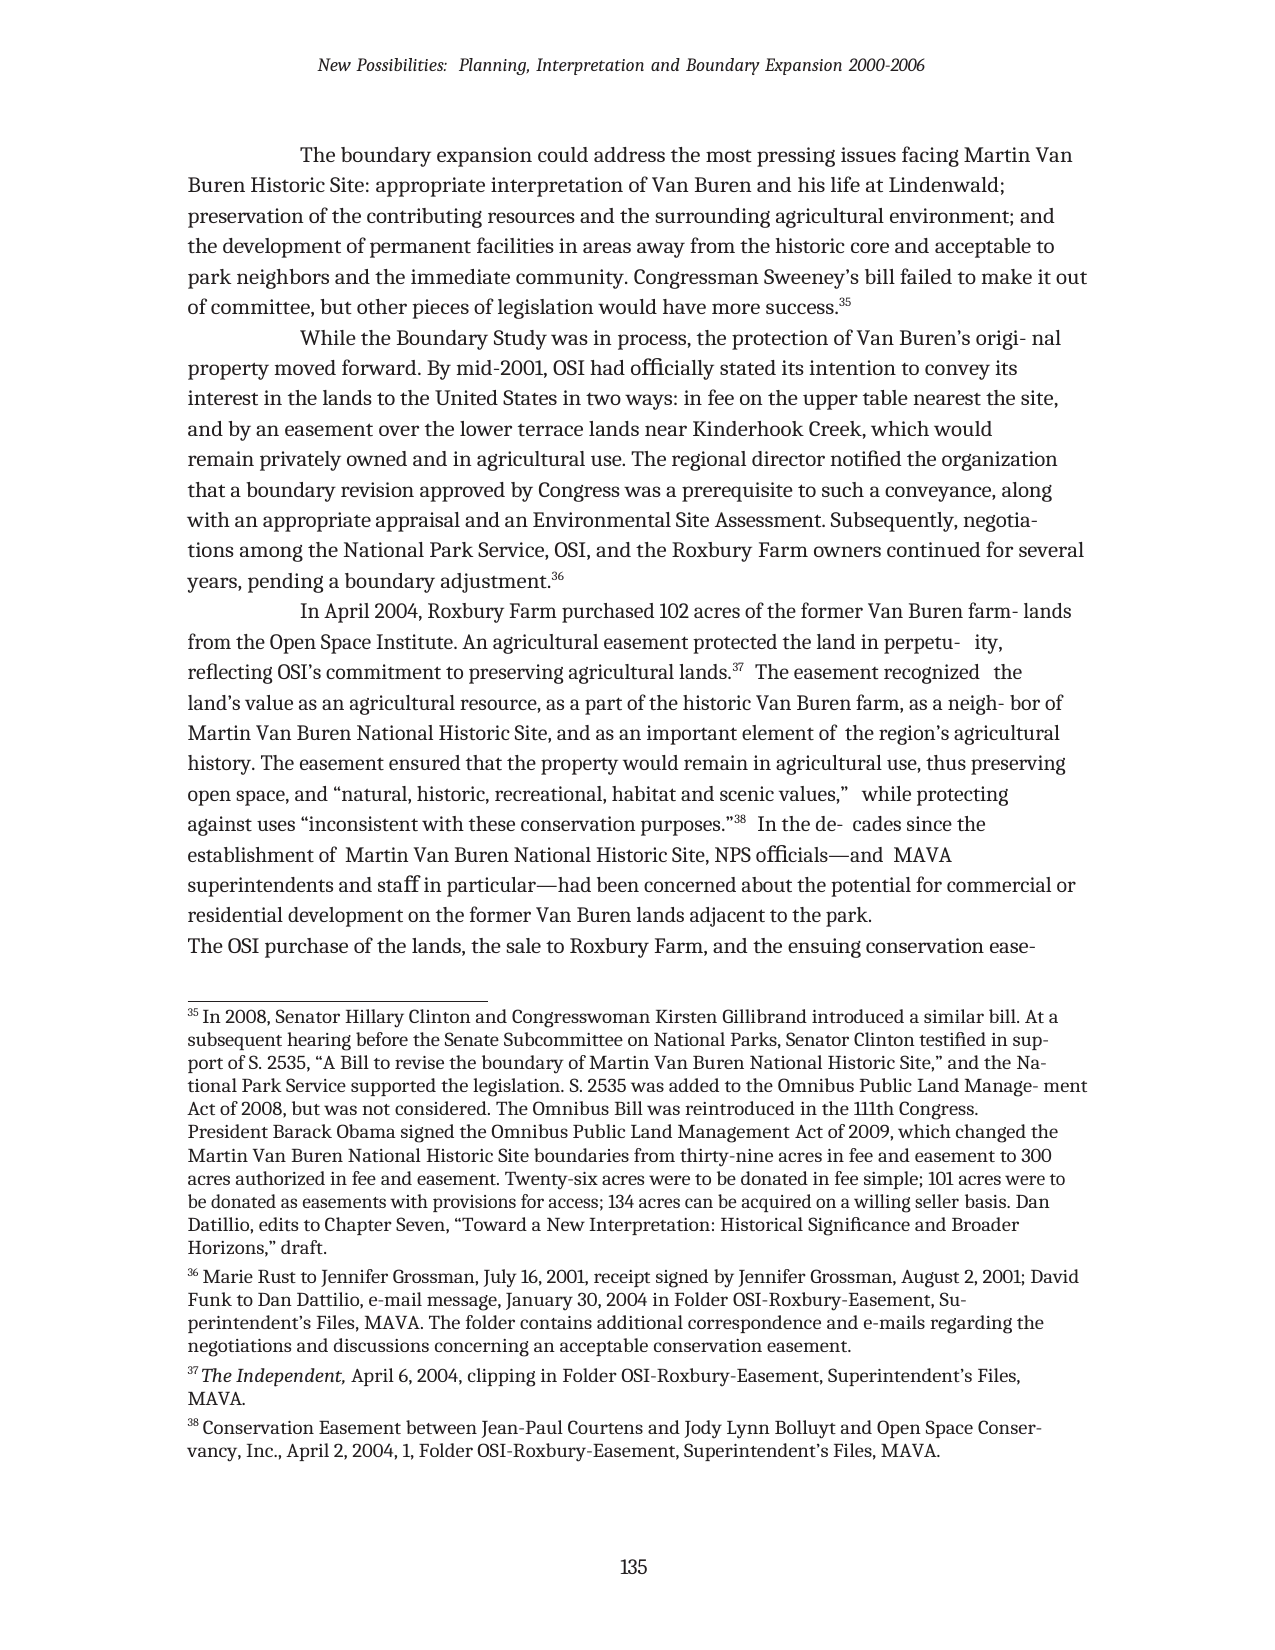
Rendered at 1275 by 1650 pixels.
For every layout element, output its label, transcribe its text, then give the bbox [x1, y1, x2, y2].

text 35 In 2008, Senator Hillary Clinton and Congresswoman Kirsten Gillibrand introduced a similar bill. At a subsequent hearing before the Senate Subcommittee on National Parks, Senator Clinton testiﬁed in sup- port of S. 2535, “A Bill to revise the boundary of Martin Van Buren National Historic Site,” and the Na- tional Park Service supported the legislation. S. 2535 was added to the Omnibus Public Land Manage- ment Act of 2008, but was not considered. The Omnibus Bill was reintroduced in the 111th Congress. [187, 1001, 1088, 1121]
text President Barack Obama signed the Omnibus Public Land Management Act of 2009, which changed the Martin Van Buren National Historic Site boundaries from thirty-nine acres in fee and easement to 300 acres authorized in fee and easement. Twenty-six acres were to be donated in fee simple; 101 acres were to be donated as easements with provisions for access; 134 acres can be acquired on a willing seller basis. Dan Datillio, edits to Chapter Seven, “Toward a New Interpretation: Historical Signiﬁcance and Broader Horizons,” draft. [187, 1121, 1088, 1259]
text While the Boundary Study was in process, the protection of Van Buren’s origi- nal property moved forward. By mid-2001, OSI had oﬃcially stated its intention to convey its interest in the lands to the United States in two ways: in fee on the upper table nearest the site, and by an easement over the lower terrace lands near Kinderhook Creek, which would [187, 325, 1065, 442]
text The boundary expansion could address the most pressing issues facing Martin Van Buren Historic Site: appropriate interpretation of Van Buren and his life at Lindenwald; preservation of the contributing resources and the surrounding agricultural environment; and the development of permanent facilities in areas away from the historic core and acceptable to park neighbors and the immediate community. Congressman Sweeney’s bill failed to make it out of committee, but other pieces of legislation would have more success.35 [187, 143, 1088, 320]
text In April 2004, Roxbury Farm purchased 102 acres of the former Van Buren farm- lands from the Open Space Institute. An agricultural easement protected the land in perpetu- ity, reﬂecting OSI’s commitment to preserving agricultural lands.37 The easement recognized the land’s value as an agricultural resource, as a part of the historic Van Buren farm, as a neigh- bor of Martin Van Buren National Historic Site, and as an important element of the region’s agricultural history. The easement ensured that the property would remain in agricultural use, thus preserving open space, and “natural, historic, recreational, habitat and scenic values,” while protecting against uses “inconsistent with these conservation purposes.”38 In the de- cades since the establishment of Martin Van Buren National Historic Site, NPS oﬃcials—and MAVA superintendents and staﬀ in particular—had been concerned about the potential for commercial or residential development on the former Van Buren lands adjacent to the park. [187, 599, 1076, 928]
text 36 Marie Rust to Jennifer Grossman, July 16, 2001, receipt signed by Jennifer Grossman, August 2, 2001; David Funk to Dan Dattilio, e-mail message, January 30, 2004 in Folder OSI-Roxbury-Easement, Su- perintendent’s Files, MAVA. The folder contains additional correspondence and e-mails regarding the negotiations and discussions concerning an acceptable conservation easement. [187, 1266, 1081, 1358]
text 38 Conservation Easement between Jean-Paul Courtens and Jody Lynn Bolluyt and Open Space Conser- vancy, Inc., April 2, 2004, 1, Folder OSI-Roxbury-Easement, Superintendent’s Files, MAVA. [187, 1416, 1088, 1462]
text The OSI purchase of the lands, the sale to Roxbury Farm, and the ensuing conservation ease- [187, 934, 1146, 959]
text 37 The Independent, April 6, 2004, clipping in Folder OSI-Roxbury-Easement, Superintendent’s Files, MAVA. [187, 1364, 1065, 1410]
text remain privately owned and in agricultural use. The regional director notiﬁed the organization that a boundary revision approved by Congress was a prerequisite to such a conveyance, along with an appropriate appraisal and an Environmental Site Assessment. Subsequently, negotia- tions among the National Park Service, OSI, and the Roxbury Farm owners continued for several years, pending a boundary adjustment.36 [187, 447, 1088, 594]
